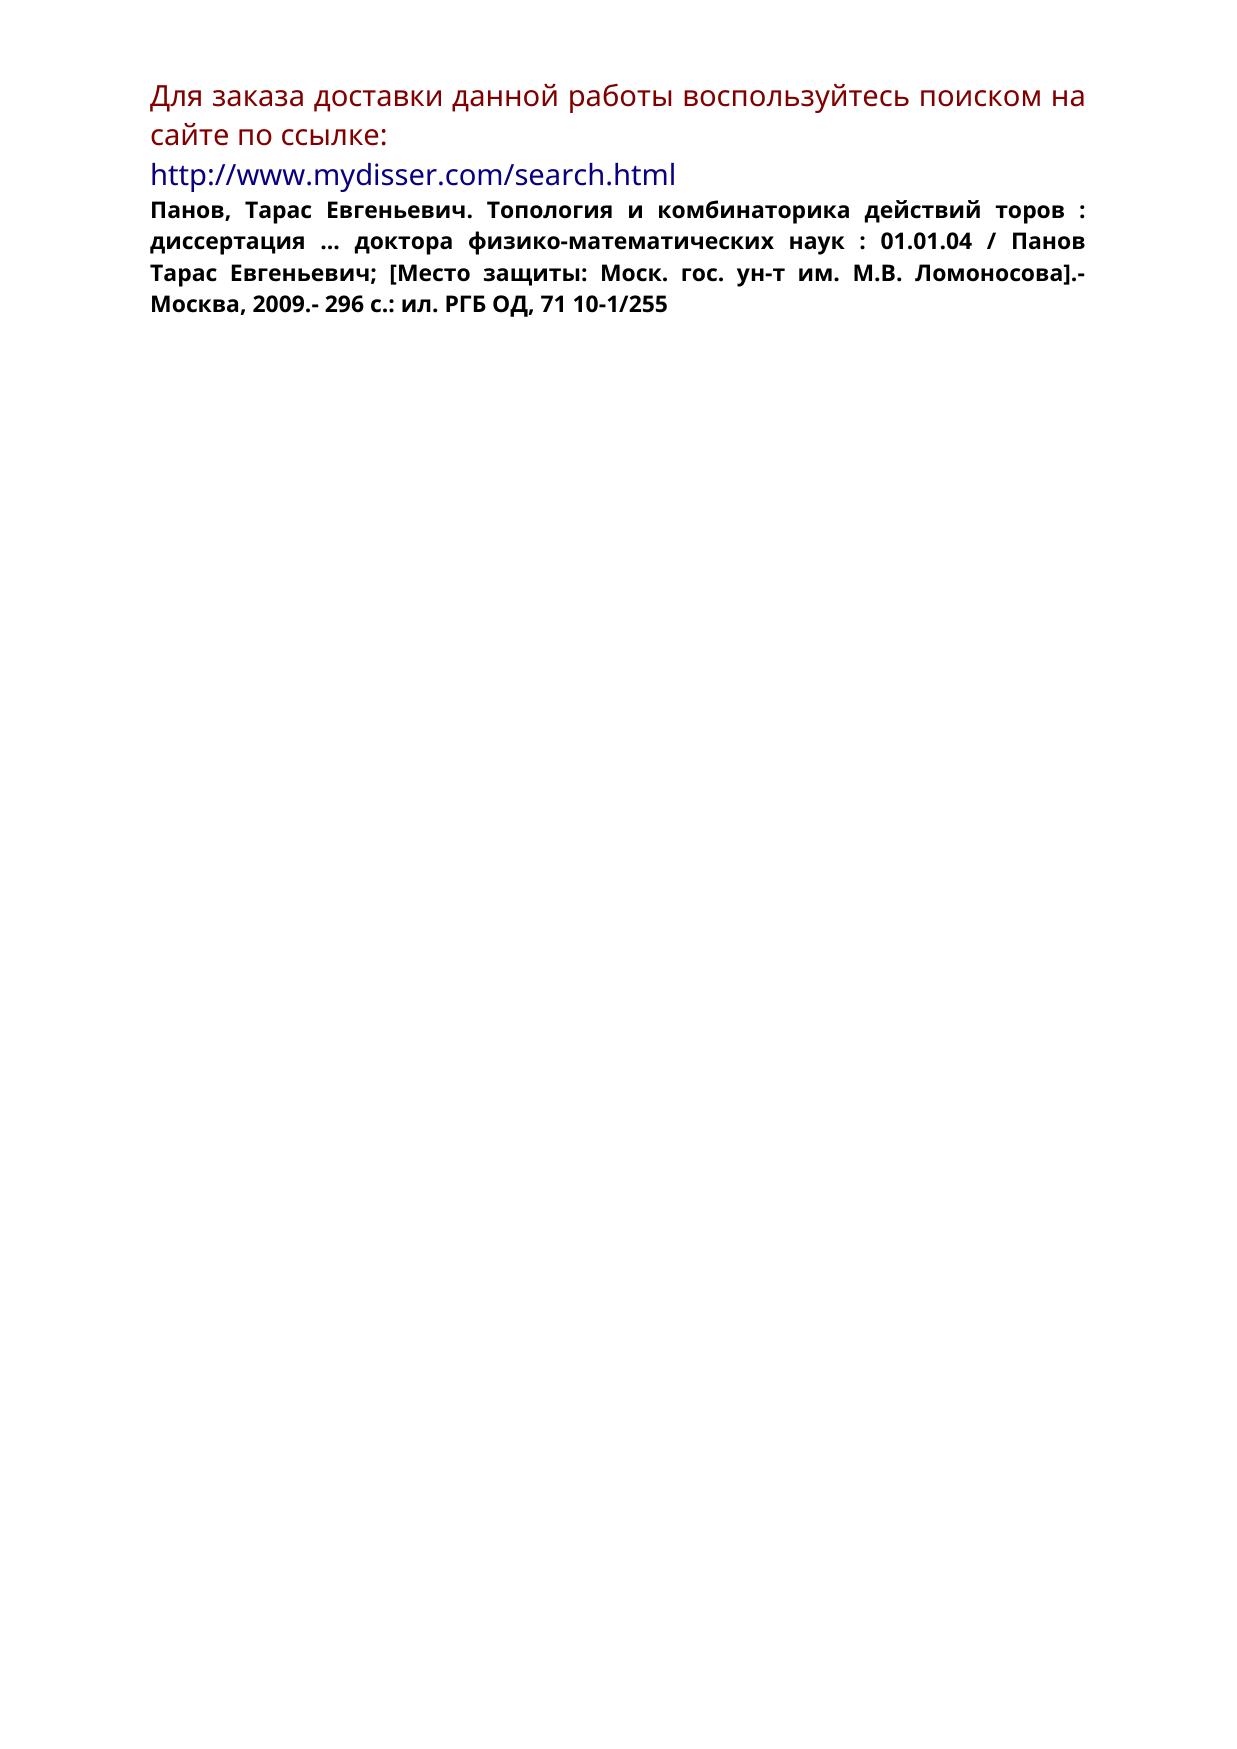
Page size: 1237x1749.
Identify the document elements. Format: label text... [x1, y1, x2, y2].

text Панов, Тарас Евгеньевич. Топология и комбинаторика действий торов : диссертация ... доктора физико-математических наук : 01.01.04 / Панов Тарас Евгеньевич; [Место защиты: Моск. гос. ун-т им. М.В. Ломоносова].- Москва, 2009.- 296 с.: ил. РГБ ОД, 71 10-1/255 [150, 194, 1086, 319]
